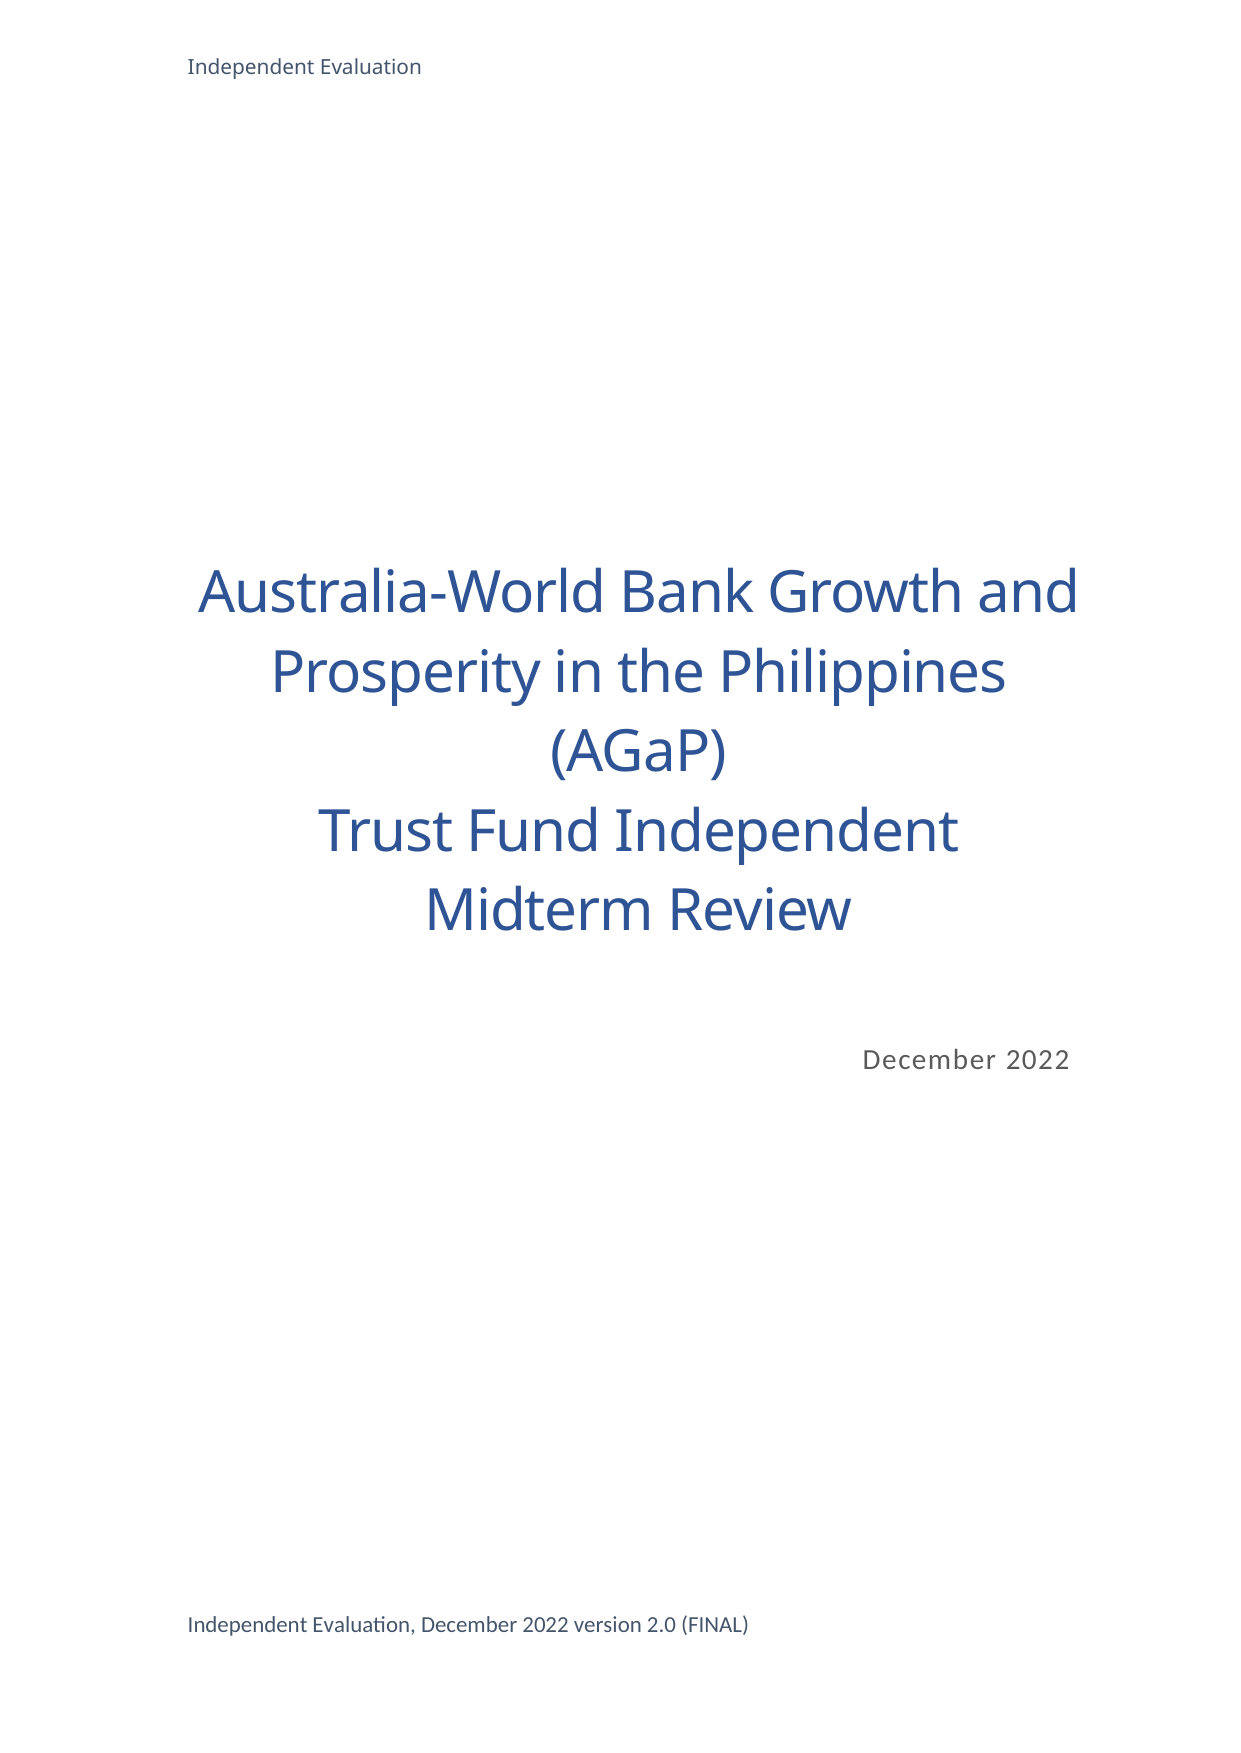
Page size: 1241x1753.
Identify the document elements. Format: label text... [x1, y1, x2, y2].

title Australia-World Bank Growth and Prosperity in the Philippines (AGaP) [187, 550, 1090, 789]
title Trust Fund Independent Midterm Review [187, 789, 1090, 948]
subtitle December 2022 [862, 1041, 1090, 1077]
